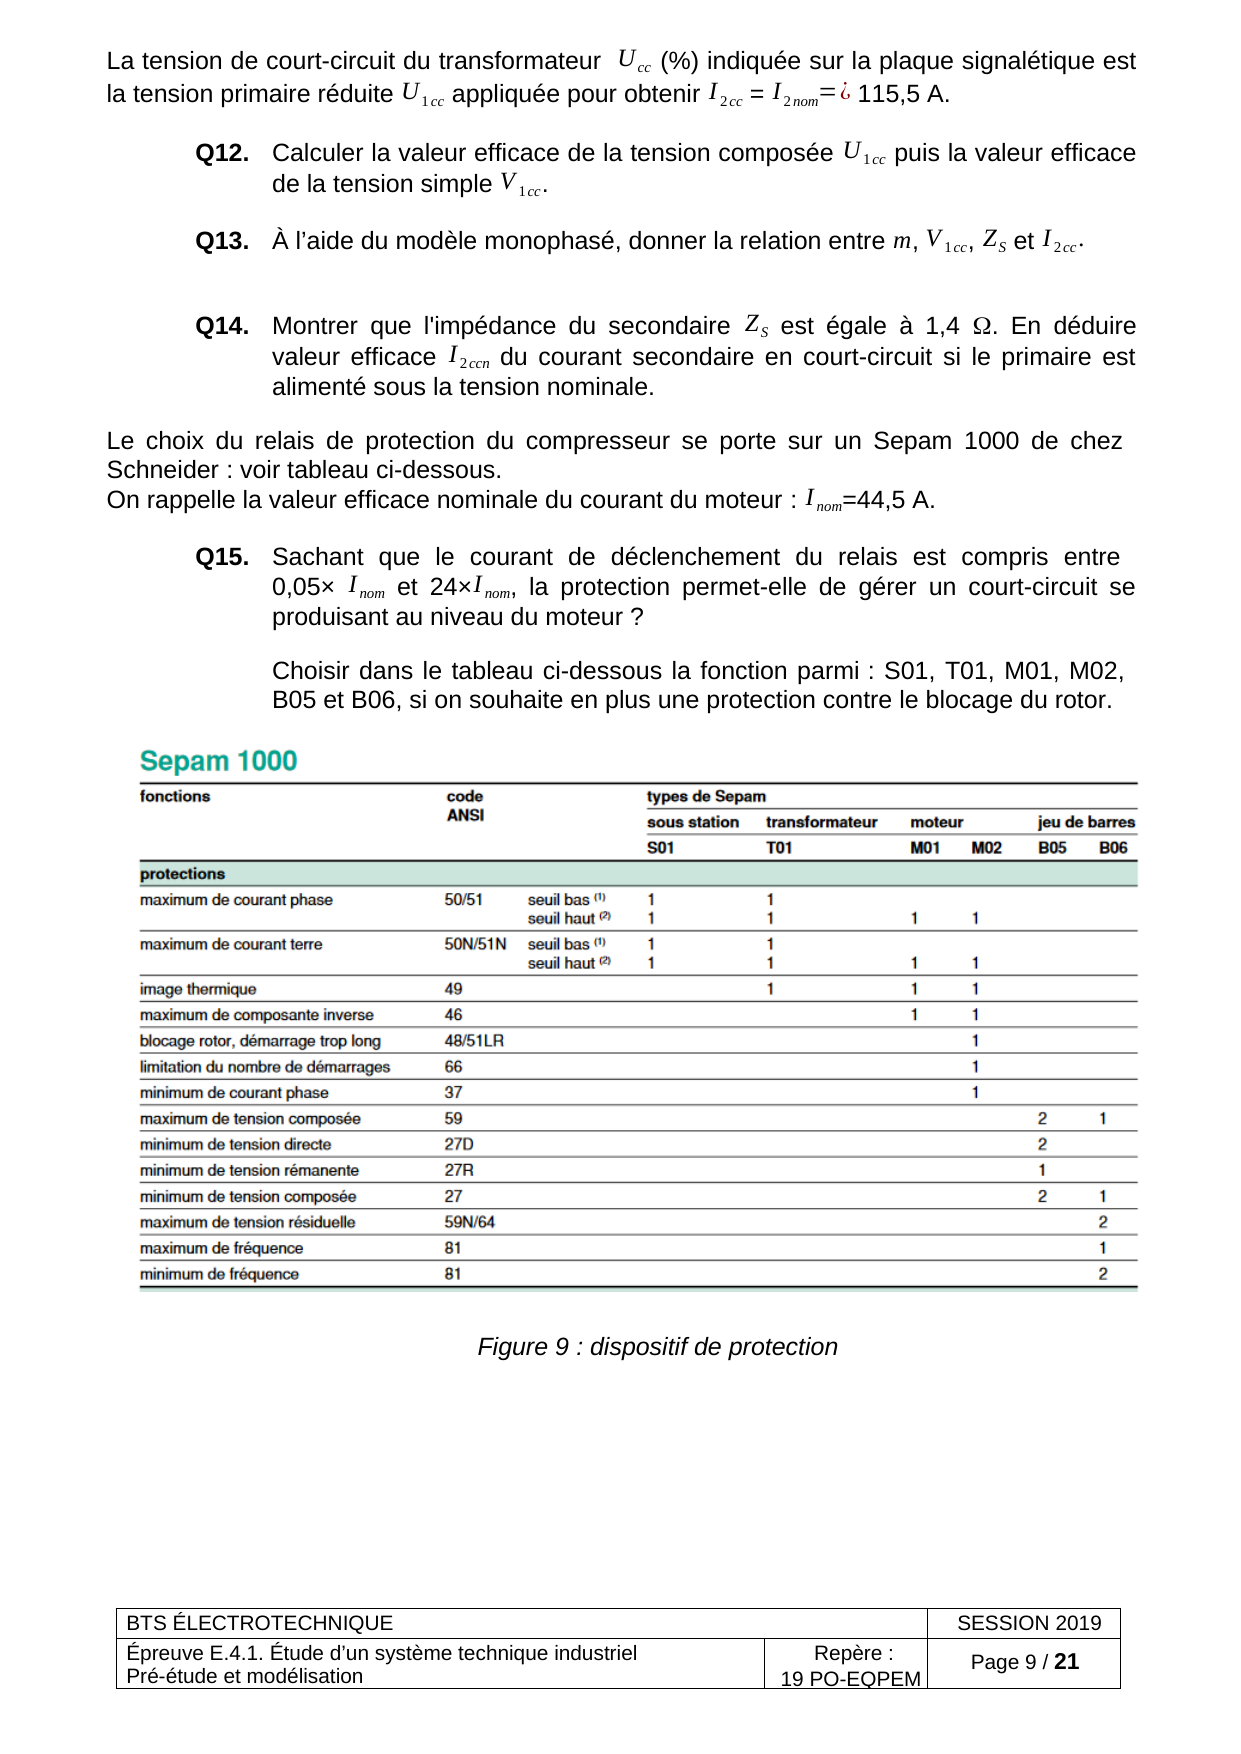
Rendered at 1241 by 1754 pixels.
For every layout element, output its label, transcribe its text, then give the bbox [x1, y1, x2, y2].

subtitle Sachant que le courant de déclenchement du relais est compris entre 0,05× et 24×, la protection permet-elle de gérer un court-circuit se produisant au niveau du moteur ? [195, 542, 1137, 631]
text La tension de court-circuit du transformateur (%) indiquée sur la plaque signalétique est la tension primaire réduite appliquée pour obtenir = 115,5 A. [106, 44, 1137, 109]
text On rappelle la valeur efficace nominale du courant du moteur : =44,5 A. [106, 483, 1137, 515]
subtitle Le choix du relais de protection du compresseur se porte sur un Sepam 1000 de chez Schneider : voir tableau ci-dessous. [106, 426, 1125, 483]
subtitle À l’aide du modèle monophasé, donner la relation entre , , et [195, 224, 1137, 256]
picture [121, 746, 1182, 1292]
subtitle Choisir dans le tableau ci-dessous la fonction parmi : S01, T01, M01, M02, B05 et B06, si on souhaite en plus une protection contre le blocage du rotor. [272, 656, 1125, 713]
subtitle Montrer que l'impédance du secondaire est égale à 1,4 . En déduire valeur efficace du courant secondaire en court-circuit si le primaire est alimenté sous la tension nominale. [195, 309, 1137, 401]
subtitle Calculer la valeur efficace de la tension composée puis la valeur efficace de la tension simple . [195, 137, 1137, 199]
